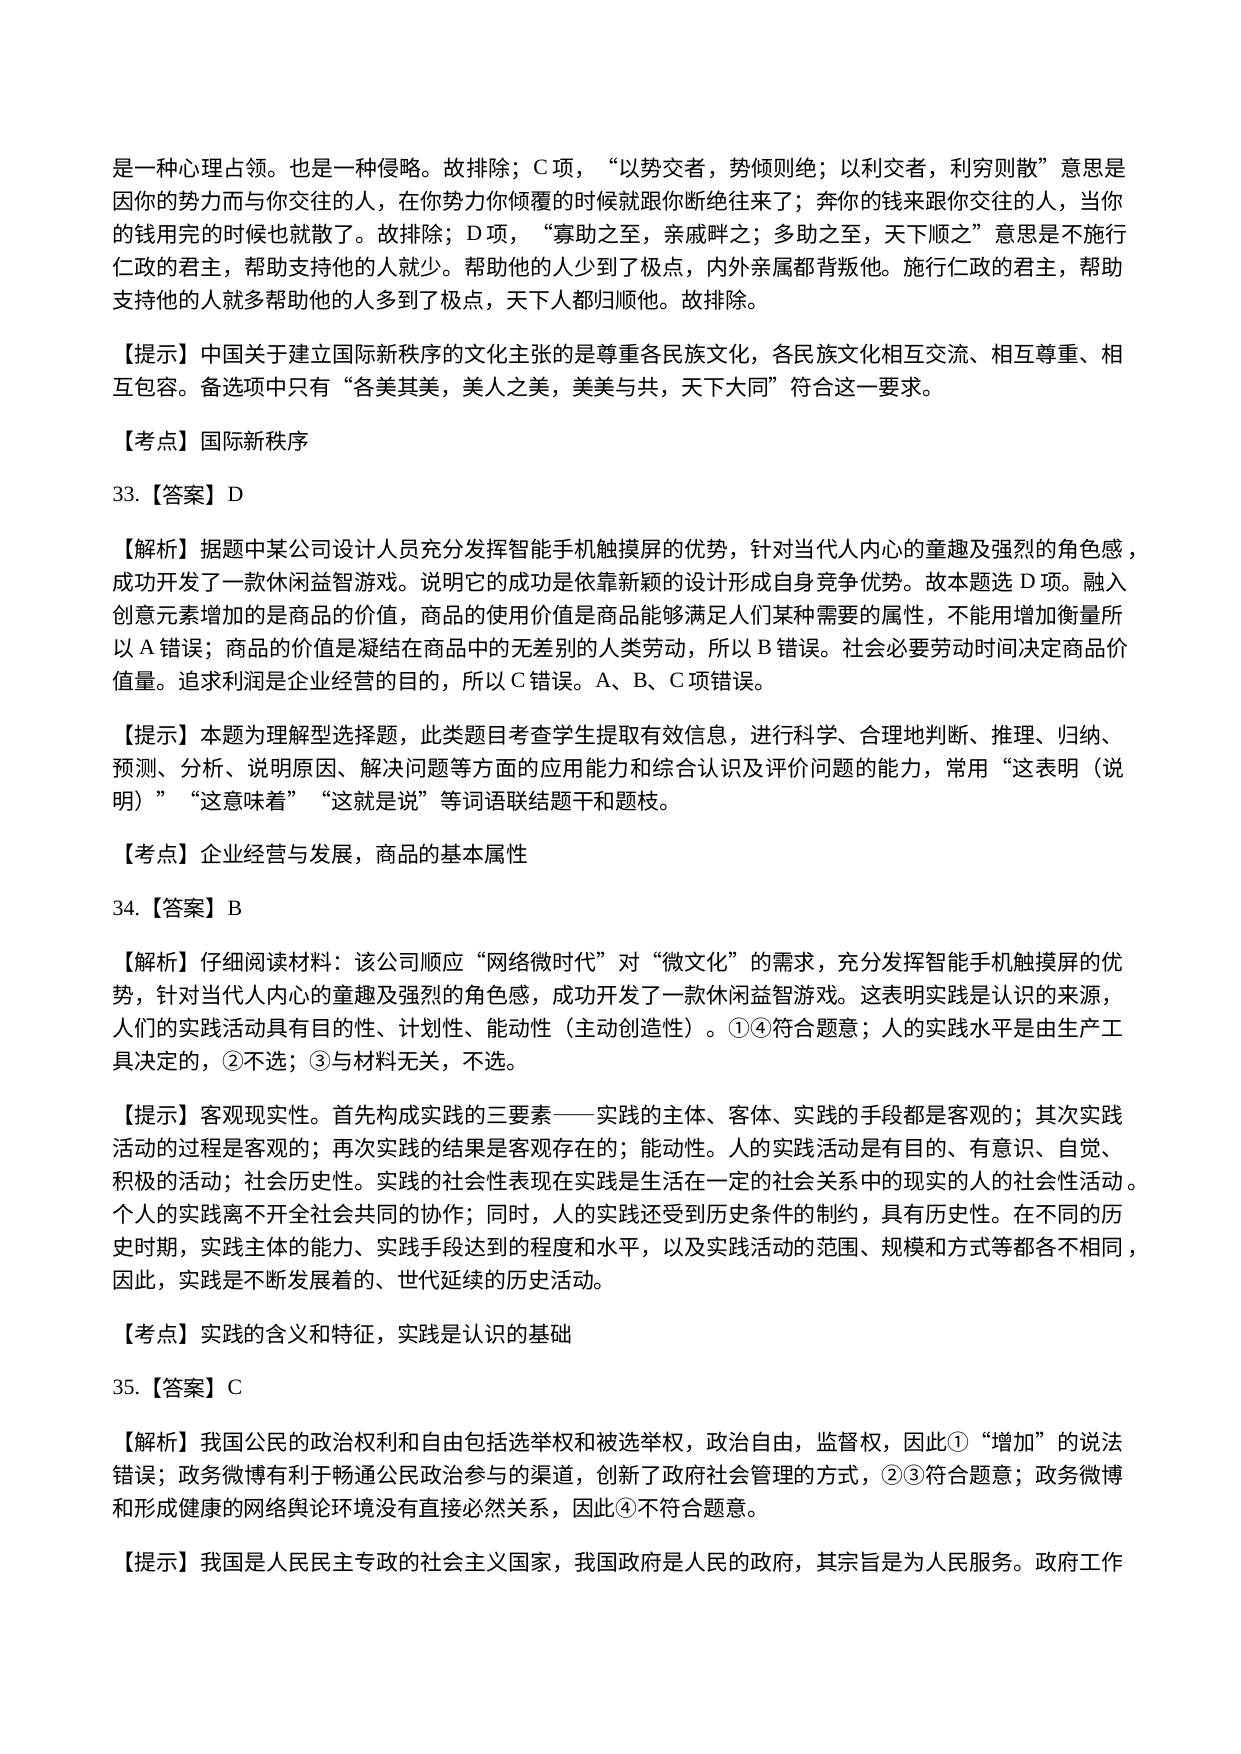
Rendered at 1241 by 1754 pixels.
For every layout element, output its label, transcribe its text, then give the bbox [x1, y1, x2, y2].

text 【解析】据题中某公司设计人员充分发挥智能手机触摸屏的优势，针对当代人内心的童趣及强烈的角色感，成功开发了一款休闲益智游戏。说明它的成功是依靠新颖的设计形成自身竞争优势。故本题选D项。融入创意元素增加的是商品的价值，商品的使用价值是商品能够满足人们某种需要的属性，不能用增加衡量所以A错误；商品的价值是凝结在商品中的无差别的人类劳动，所以B错误。社会必要劳动时间决定商品价值量。追求利润是企业经营的目的，所以C错误。A、B、C项错误。 [112, 531, 1128, 696]
text 【提示】本题为理解型选择题，此类题目考查学生提取有效信息，进行科学、合理地判断、推理、归纳、预测、分析、说明原因、解决问题等方面的应用能力和综合认识及评价问题的能力，常用“这表明（说明）”“这意味着”“这就是说”等词语联结题干和题枝。 [112, 717, 1128, 816]
text 33.【答案】D [112, 477, 1128, 510]
text 【考点】实践的含义和特征，实践是认识的基础 [112, 1316, 1128, 1349]
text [112, 151, 1128, 316]
text 【考点】国际新秩序 [112, 423, 1128, 456]
text 【提示】客观现实性。首先构成实践的三要素——实践的主体、客体、实践的手段都是客观的；其次实践活动的过程是客观的；再次实践的结果是客观存在的；能动性。人的实践活动是有目的、有意识、自觉、积极的活动；社会历史性。实践的社会性表现在实践是生活在一定的社会关系中的现实的人的社会性活动。个人的实践离不开全社会共同的协作；同时，人的实践还受到历史条件的制约，具有历史性。在不同的历史时期，实践主体的能力、实践手段达到的程度和水平，以及实践活动的范围、规模和方式等都各不相同，因此，实践是不断发展着的、世代延续的历史活动。 [112, 1097, 1128, 1296]
text 【解析】我国公民的政治权利和自由包括选举权和被选举权，政治自由，监督权，因此①“增加”的说法错误；政务微博有利于畅通公民政治参与的渠道，创新了政府社会管理的方式，②③符合题意；政务微博和形成健康的网络舆论环境没有直接必然关系，因此④不符合题意。 [112, 1424, 1128, 1523]
text 【解析】仔细阅读材料：该公司顺应“网络微时代”对“微文化”的需求，充分发挥智能手机触摸屏的优势，针对当代人内心的童趣及强烈的角色感，成功开发了一款休闲益智游戏。这表明实践是认识的来源，人们的实践活动具有目的性、计划性、能动性（主动创造性）。①④符合题意；人的实践水平是由生产工具决定的，②不选；③与材料无关，不选。 [112, 944, 1128, 1077]
text 34.【答案】B [112, 891, 1128, 924]
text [112, 1544, 1128, 1577]
text 【考点】企业经营与发展，商品的基本属性 [112, 837, 1128, 870]
text 35.【答案】C [112, 1370, 1128, 1403]
text 【提示】中国关于建立国际新秩序的文化主张的是尊重各民族文化，各民族文化相互交流、相互尊重、相互包容。备选项中只有“各美其美，美人之美，美美与共，天下大同”符合这一要求。 [112, 336, 1128, 402]
